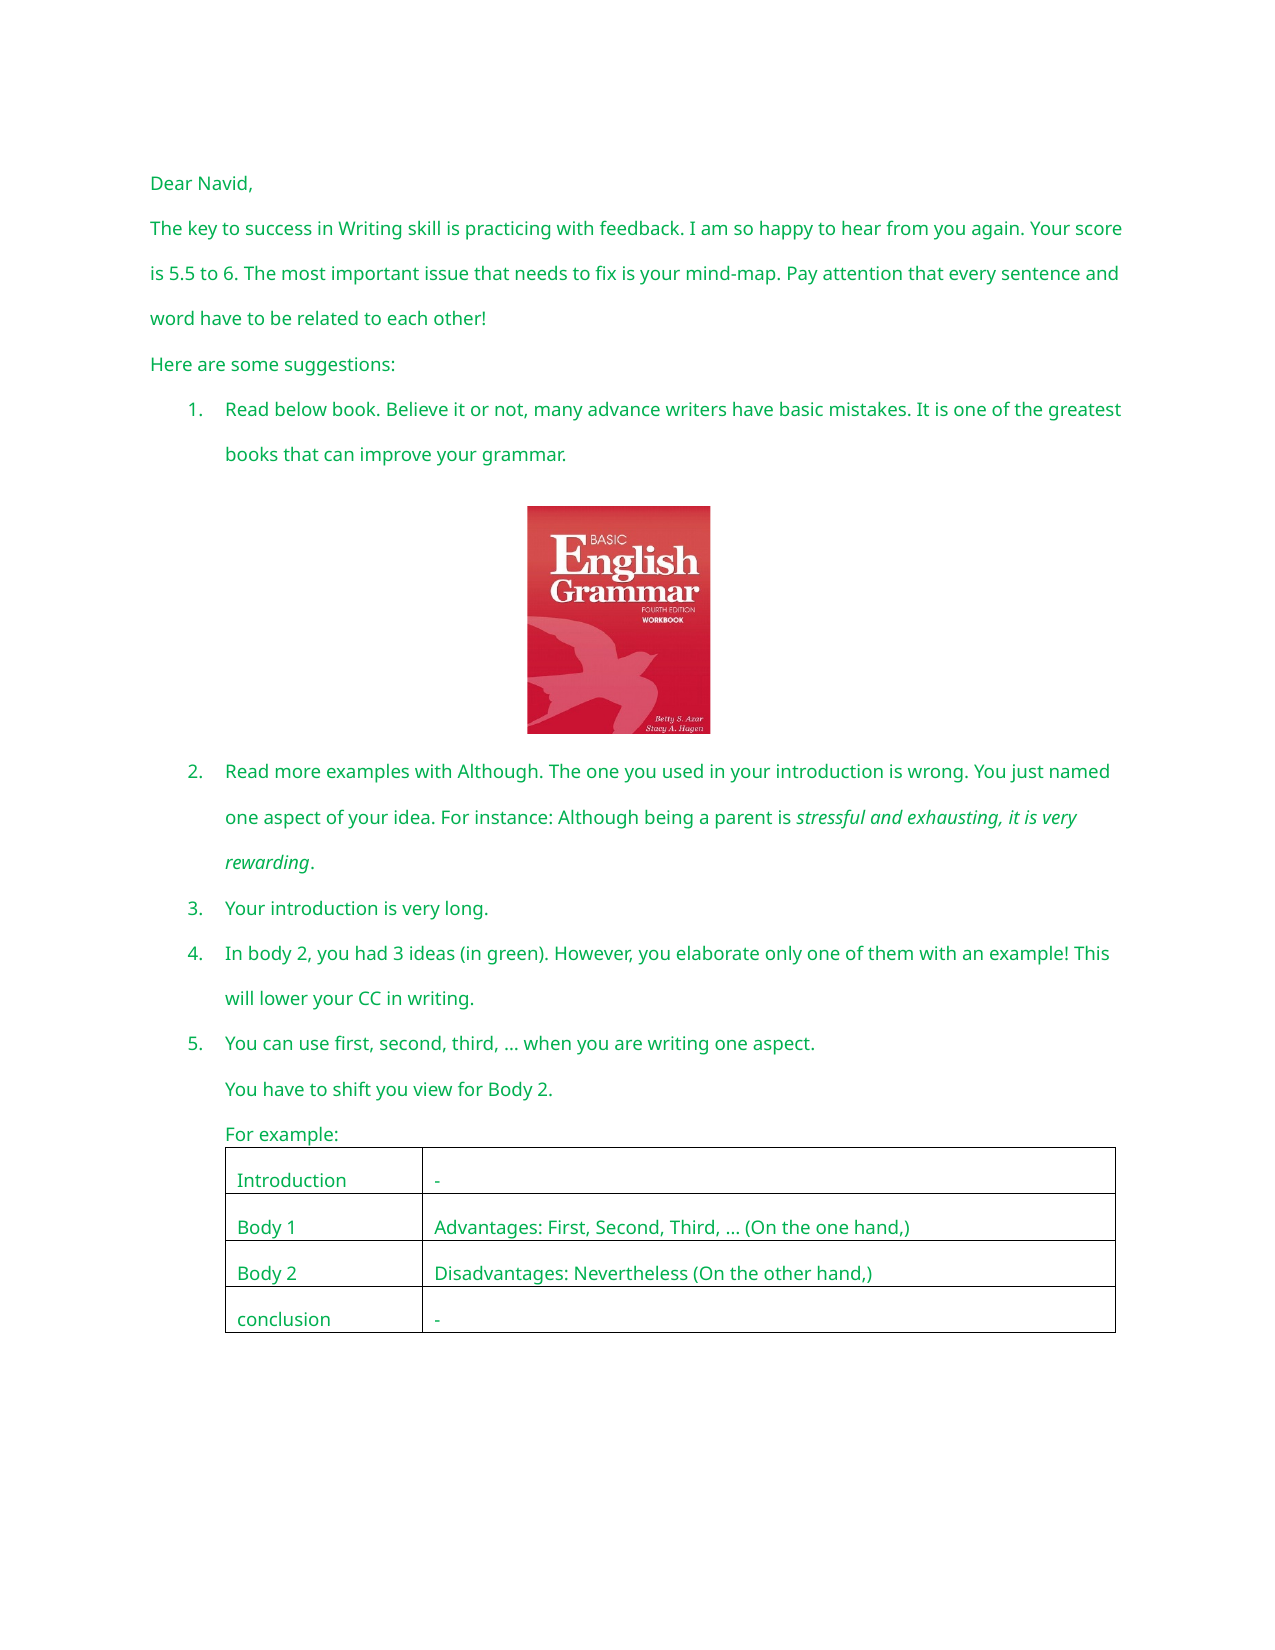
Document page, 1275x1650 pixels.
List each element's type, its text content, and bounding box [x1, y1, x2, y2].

text The key to success in Writing skill is practicing with feedback. I am so happy to hear from you again. Your score is 5.5 to 6. The most important issue that needs to fix is your mind-map. Pay attention that every sentence and word have to be related to each other! [150, 195, 1125, 331]
text Here are some suggestions: [150, 331, 1125, 377]
table_cell Body 2 [226, 1241, 422, 1286]
list Your introduction is very long. [187, 875, 1125, 920]
list You can use first, second, third, … when you are writing one aspect. [187, 1011, 1125, 1056]
table_cell Disadvantages: Nevertheless (On the other hand,) [423, 1241, 1115, 1286]
list In body 2, you had 3 ideas (in green). However, you elaborate only one of them with an example! This will lower your CC in writing. [187, 920, 1125, 1011]
table_cell Advantages: First, Second, Third, … (On the one hand,) [423, 1194, 1115, 1239]
list For example: [225, 1102, 1125, 1147]
table_cell - [423, 1287, 1115, 1332]
list Read more examples with Although. The one you used in your introduction is wrong. You just named one aspect of your idea. For instance: Although being a parent is stressful and exhausting, it is very rewarding. [187, 739, 1125, 875]
list You have to shift you view for Body 2. [225, 1056, 1125, 1102]
picture [526, 506, 711, 731]
text Dear Navid, [150, 150, 1125, 195]
table_cell Body 1 [226, 1194, 422, 1239]
table_header - [423, 1148, 1115, 1193]
list Read below book. Believe it or not, many advance writers have basic mistakes. It is one of the greatest books that can improve your grammar. [187, 377, 1125, 467]
table_cell conclusion [226, 1287, 422, 1332]
table_header Introduction [226, 1148, 422, 1193]
